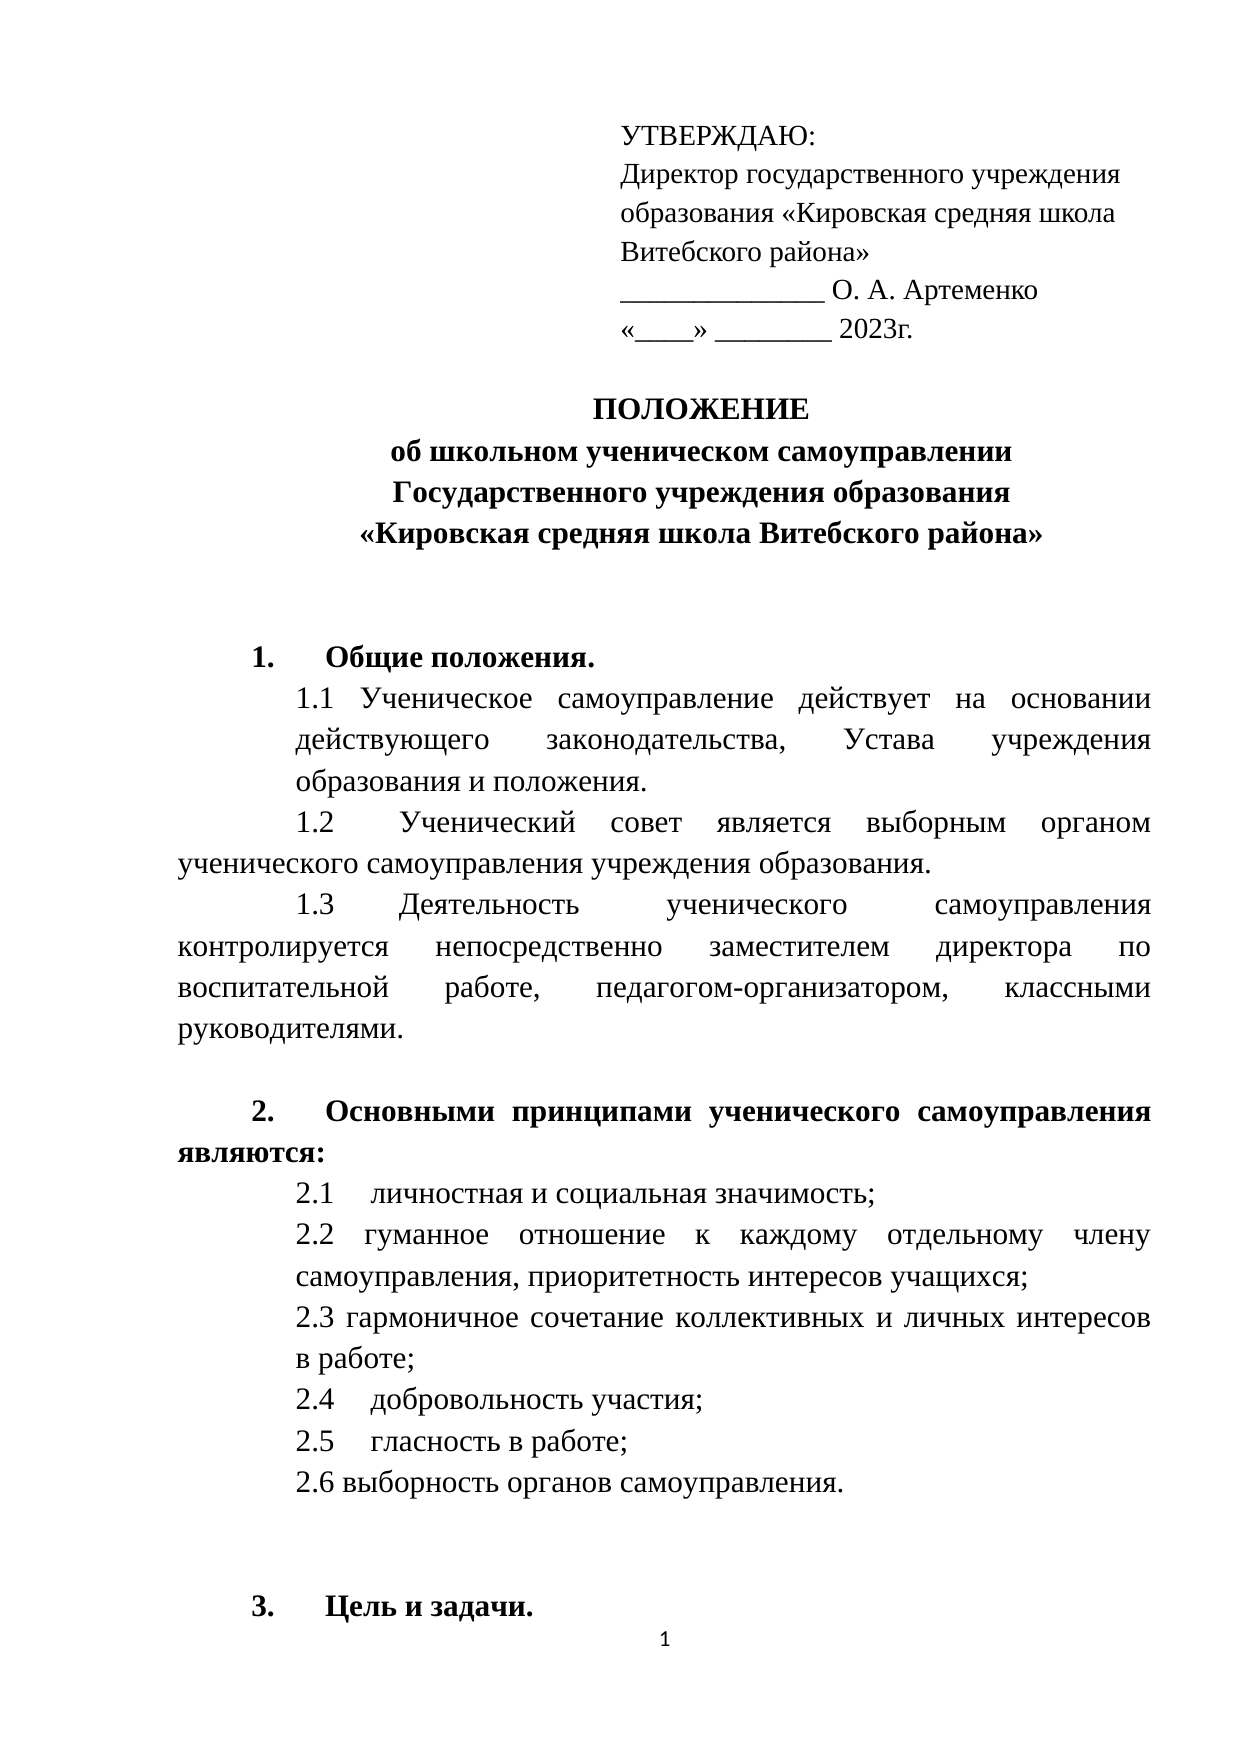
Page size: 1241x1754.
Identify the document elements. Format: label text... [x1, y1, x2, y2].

text Государственного учреждения образования [177, 473, 1152, 509]
text ______________ О. А. Артеменко [620, 272, 1152, 306]
list Деятельность ученического самоуправления контролируется непосредственно заместителем директора по воспитательной работе, педагогом-организатором, классными руководителями. [177, 886, 1152, 1045]
list Ученический совет является выборным органом ученического самоуправления учреждения образования. [177, 803, 1152, 880]
list добровольность участия; [295, 1381, 1152, 1417]
list Общие положения. [177, 638, 1152, 674]
list гласность в работе; [295, 1422, 1152, 1458]
text 2.3 гармоничное сочетание коллективных и личных интересов в работе; [295, 1298, 1152, 1375]
text УТВЕРЖДАЮ: [620, 118, 1152, 152]
text 2.2 гуманное отношение к каждому отдельному члену самоуправления, приоритетность интересов учащихся; [295, 1216, 1152, 1293]
list личностная и социальная значимость; [295, 1174, 1152, 1210]
text ПОЛОЖЕНИЕ [177, 391, 1152, 427]
text об школьном ученическом самоуправлении [177, 432, 1152, 468]
text 2.6 выборность органов самоуправления. [295, 1463, 1152, 1499]
text Директор государственного учреждения образования «Кировская средняя школа Витебского района» [620, 157, 1152, 267]
list Цель и задачи. [177, 1587, 1152, 1623]
text «____» ________ 2023г. [620, 311, 1152, 344]
text 1.1 Ученическое самоуправление действует на основании действующего законодательства, Устава учреждения образования и положения. [295, 679, 1152, 798]
text «Кировская средняя школа Витебского района» [177, 514, 1152, 550]
list Основными принципами ученического самоуправления являются: [177, 1092, 1152, 1169]
